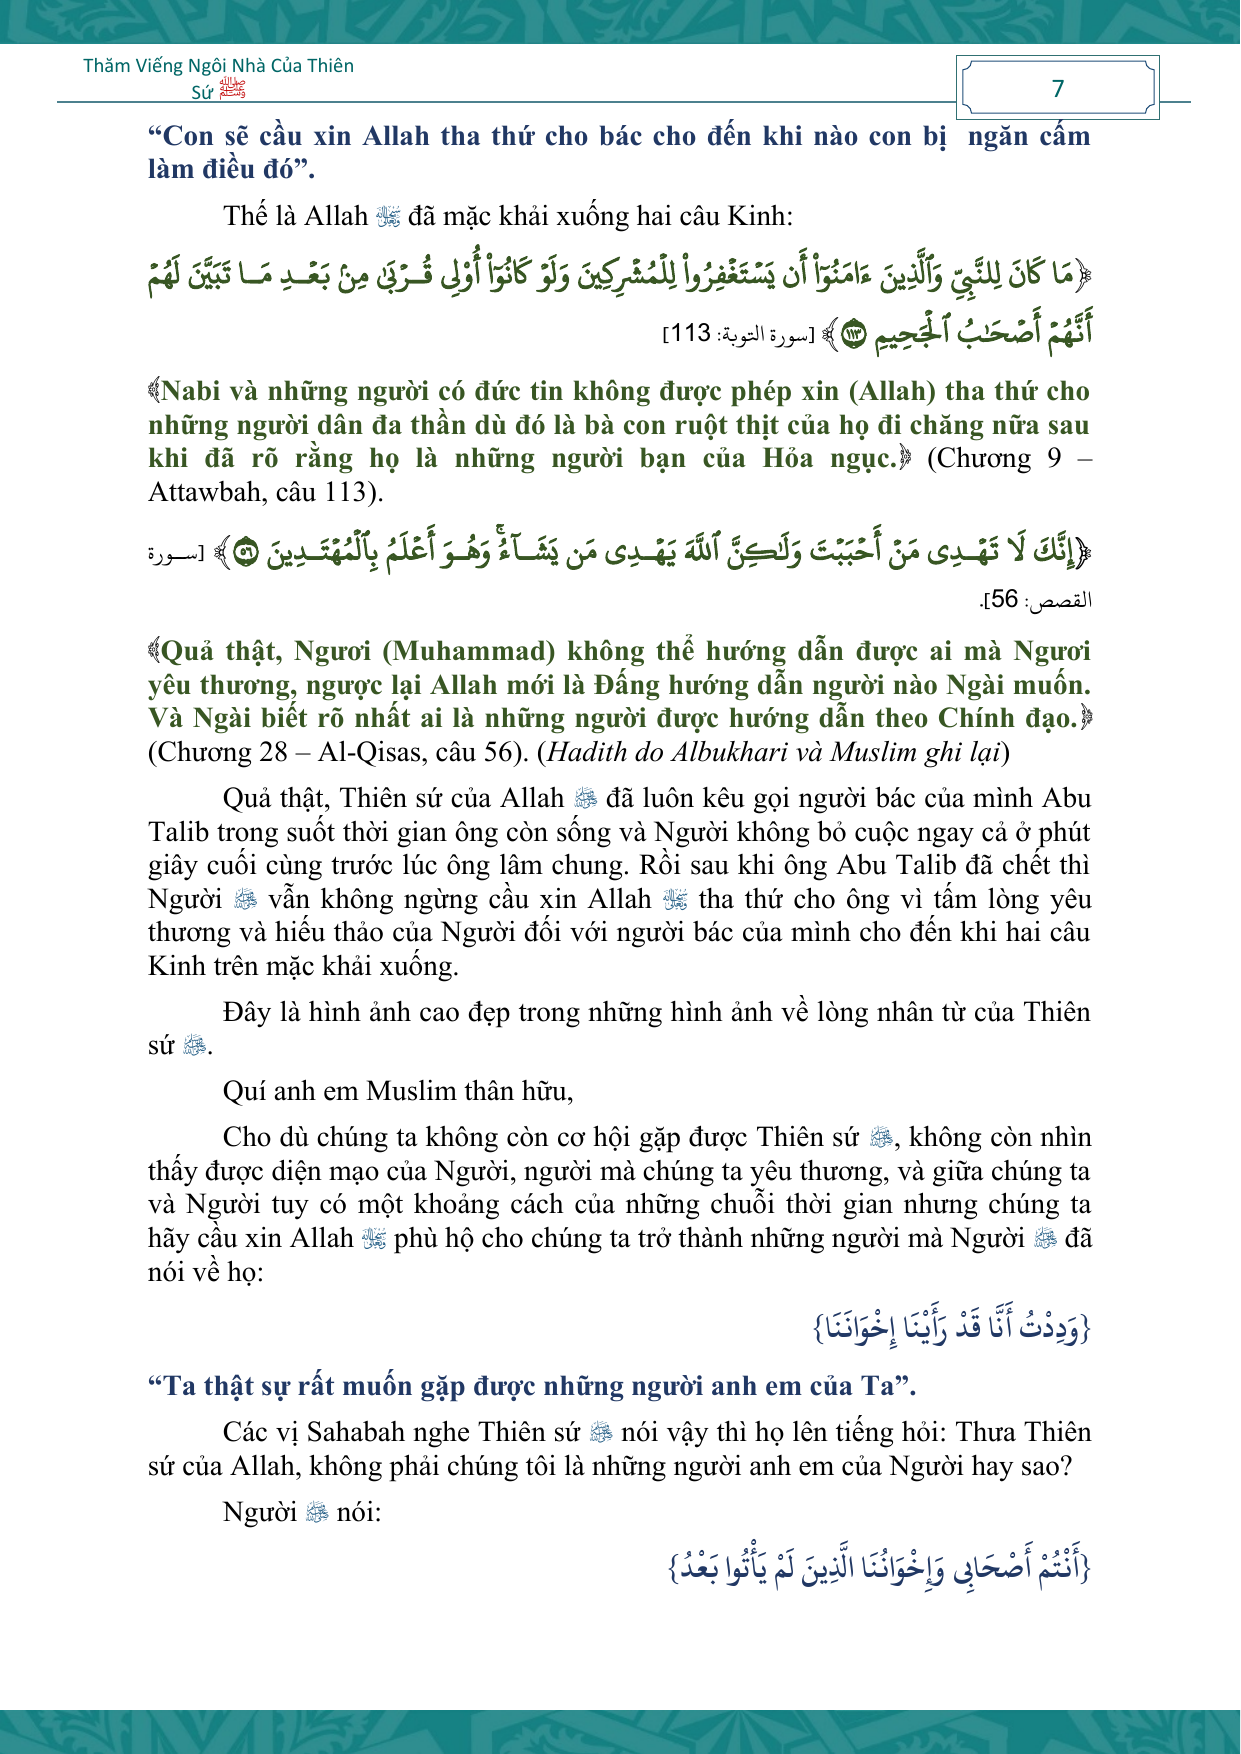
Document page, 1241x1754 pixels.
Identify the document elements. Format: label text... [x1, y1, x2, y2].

text Người nói: [148, 1494, 1092, 1527]
picture [0, 0, 1240, 44]
text Quả thật, Thiên sứ của Allah đã luôn kêu gọi người bác của mình Abu Talib trong suốt thời gian ông còn sống và Người không bỏ cuộc ngay cả ở phút giây cuối cùng trước lúc ông lâm chung. Rồi sau khi ông Abu Talib đã chết thì Người vẫn không ngừng cầu xin Allah tha thứ cho ông vì tấm lòng yêu thương và hiếu thảo của Người đối với người bác của mình cho đến khi hai câu Kinh trên mặc khải xuống. [148, 780, 1092, 981]
text ﴿إِنَّكَ لَا تَهۡدِي مَنۡ أَحۡبَبۡتَ وَلَٰكِنَّ ٱللَّهَ يَهۡدِي مَن يَشَآءُۚ وَهُوَ أَعۡلَمُ بِٱلۡمُهۡتَدِينَ ٥٦﴾ [سورة القصص: 56]. [148, 520, 1092, 621]
text Thế là Allah đã mặc khải xuống hai câu Kinh: [148, 198, 1092, 231]
text ﴿مَا كَانَ لِلنَّبِيِّ وَٱلَّذِينَ ءَامَنُوٓاْ أَن يَسۡتَغۡفِرُواْ لِلۡمُشۡرِكِينَ وَلَوۡ كَانُوٓاْ أُوْلِي قُرۡبَىٰ مِنۢ بَعۡدِ مَا تَبَيَّنَ لَهُمۡ أَنَّهُمۡ أَصۡحَٰبُ ٱلۡجَحِيمِ ١١٣﴾ [سورة التوبة: 113] [148, 244, 1092, 361]
text “Ta thật sự rất muốn gặp được những người anh em của Ta”. [148, 1368, 1092, 1402]
picture [0, 1710, 1241, 1754]
text Đây là hình ảnh cao đẹp trong những hình ảnh về lòng nhân từ của Thiên sứ . [148, 994, 1092, 1061]
text Quả thật, Ngươi (Muhammad) không thể hướng dẫn được ai mà Ngươi yêu thương, ngược lại Allah mới là Đấng hướng dẫn người nào Ngài muốn. Và Ngài biết rõ nhất ai là những người được hướng dẫn theo Chính đạo. (Chương 28 – Al-Qisas, câu 56). (Hadith do Albukhari và Muslim ghi lại) [148, 633, 1092, 768]
text {وَدِدْتُ أَنَّا قَدْ رَأَيْنَا إِخْوَانَنَا} [148, 1300, 1092, 1356]
text {أَنْتُمْ أَصْحَابِى وَإِخْوَانُنَا الَّذِينَ لَمْ يَأْتُوا بَعْدُ} [148, 1540, 1092, 1596]
text Các vị Sahabah nghe Thiên sứ nói vậy thì họ lên tiếng hỏi: Thưa Thiên sứ của Allah, không phải chúng tôi là những người anh em của Người hay sao? [148, 1414, 1092, 1481]
text “Con sẽ cầu xin Allah tha thứ cho bác cho đến khi nào con bị ngăn cấm làm điều đó”. [148, 118, 1092, 185]
text Cho dù chúng ta không còn cơ hội gặp được Thiên sứ , không còn nhìn thấy được diện mạo của Người, người mà chúng ta yêu thương, và giữa chúng ta và Người tuy có một khoảng cách của những chuỗi thời gian nhưng chúng ta hãy cầu xin Allah phù hộ cho chúng ta trở thành những người mà Người đã nói về họ: [148, 1119, 1092, 1287]
text Quí anh em Muslim thân hữu, [148, 1073, 1092, 1107]
text Nabi và những người có đức tin không được phép xin (Allah) tha thứ cho những người dân đa thần dù đó là bà con ruột thịt của họ đi chăng nữa sau khi đã rõ rằng họ là những người bạn của Hỏa ngục. (Chương 9 – Attawbah, câu 113). [148, 373, 1092, 508]
